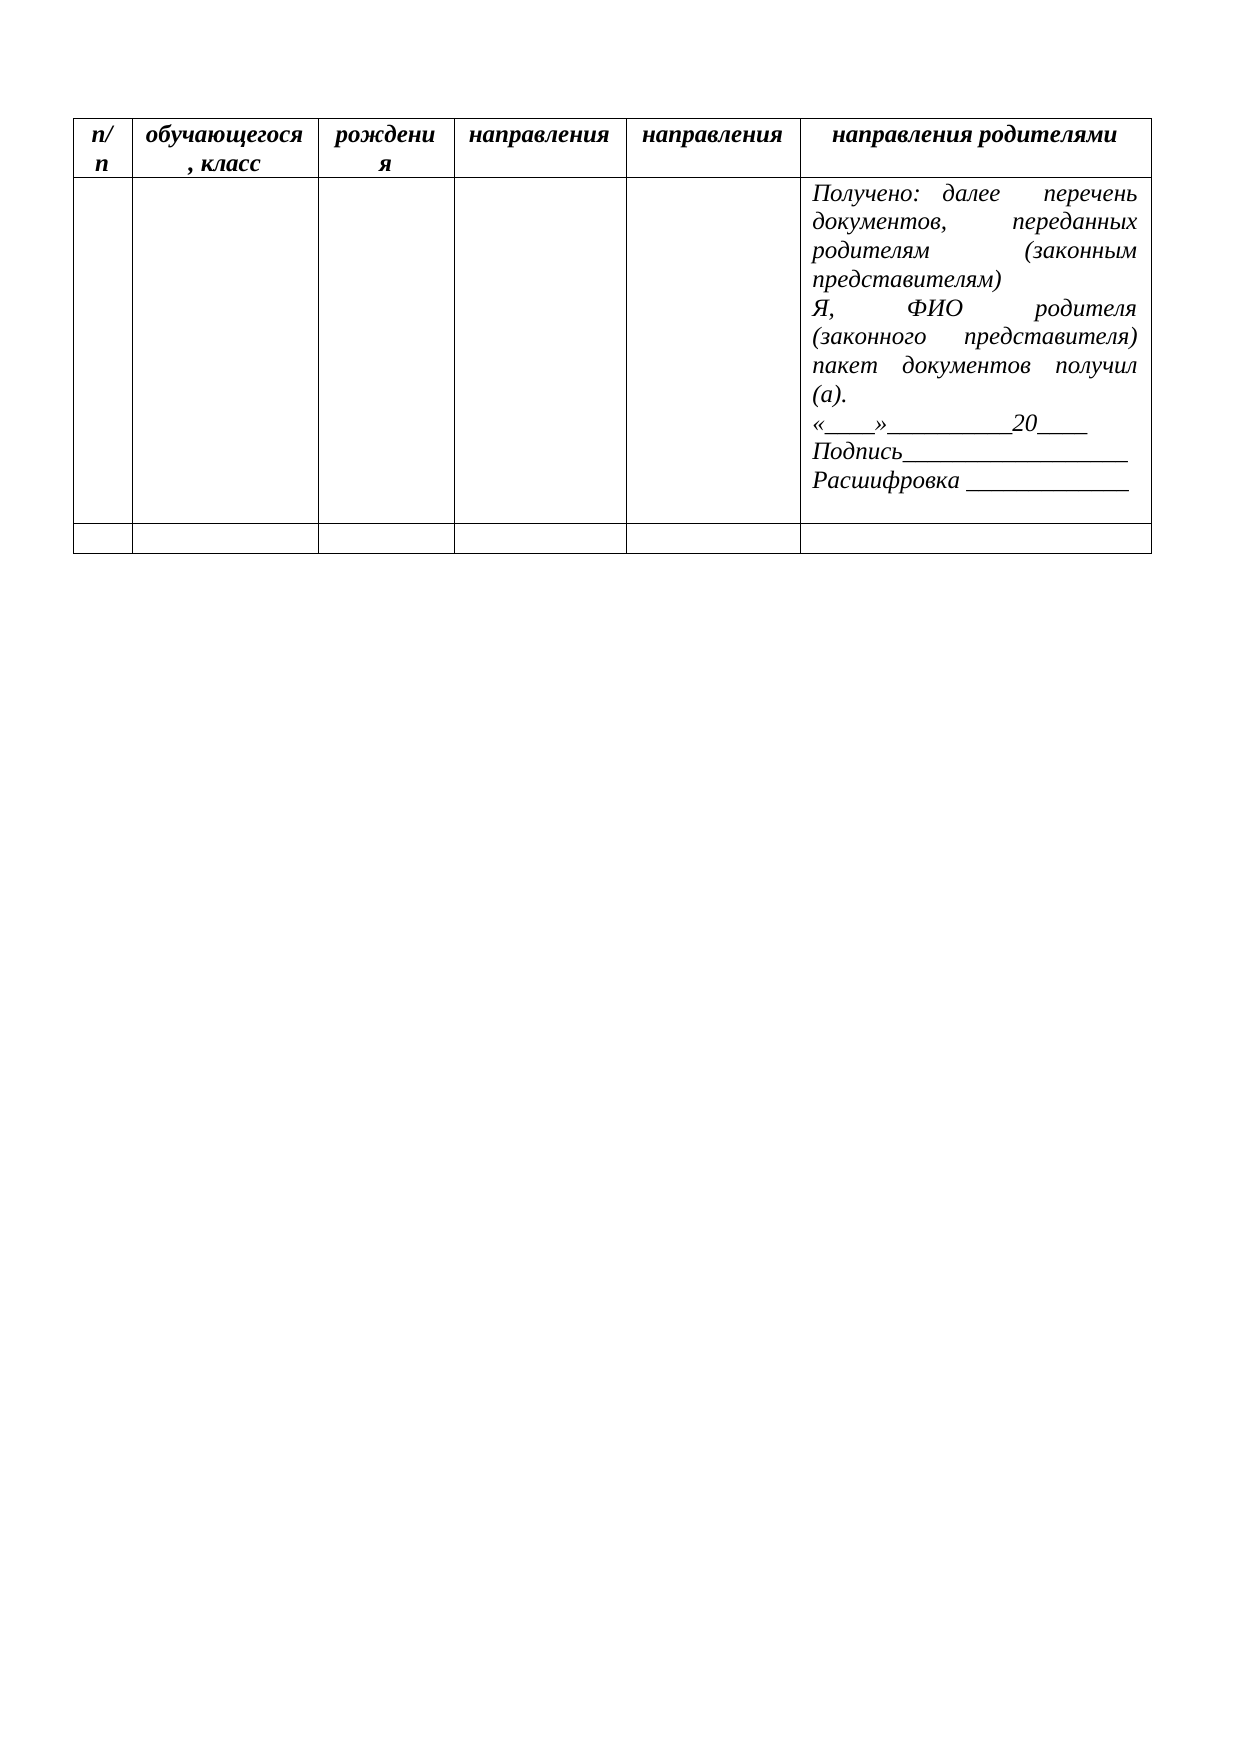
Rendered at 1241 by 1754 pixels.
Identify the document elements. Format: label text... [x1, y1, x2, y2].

table_cell [74, 524, 132, 552]
table_header Цель направления [455, 119, 626, 177]
table_cell [74, 178, 132, 523]
table_cell [801, 524, 1151, 552]
table_cell [627, 178, 800, 523]
table_header Причина направления [627, 119, 800, 177]
table_cell [627, 524, 800, 552]
table_cell [319, 524, 454, 552]
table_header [801, 119, 1151, 177]
table_cell [133, 524, 318, 552]
table_cell [133, 178, 318, 523]
table_cell [455, 178, 626, 523]
table_header № п/п [74, 119, 132, 177]
table_cell Получено: далее перечень документов, переданных родителям (законным представителям) Я, ФИО родителя (законного представителя) пакет документов получил (а). «____»__________20____ Подпись__________________ Расшифровка _____________ [801, 178, 1151, 523]
table_cell [319, 178, 454, 523]
table_header Дата рождения [319, 119, 454, 177]
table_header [133, 119, 318, 177]
table_cell [455, 524, 626, 552]
